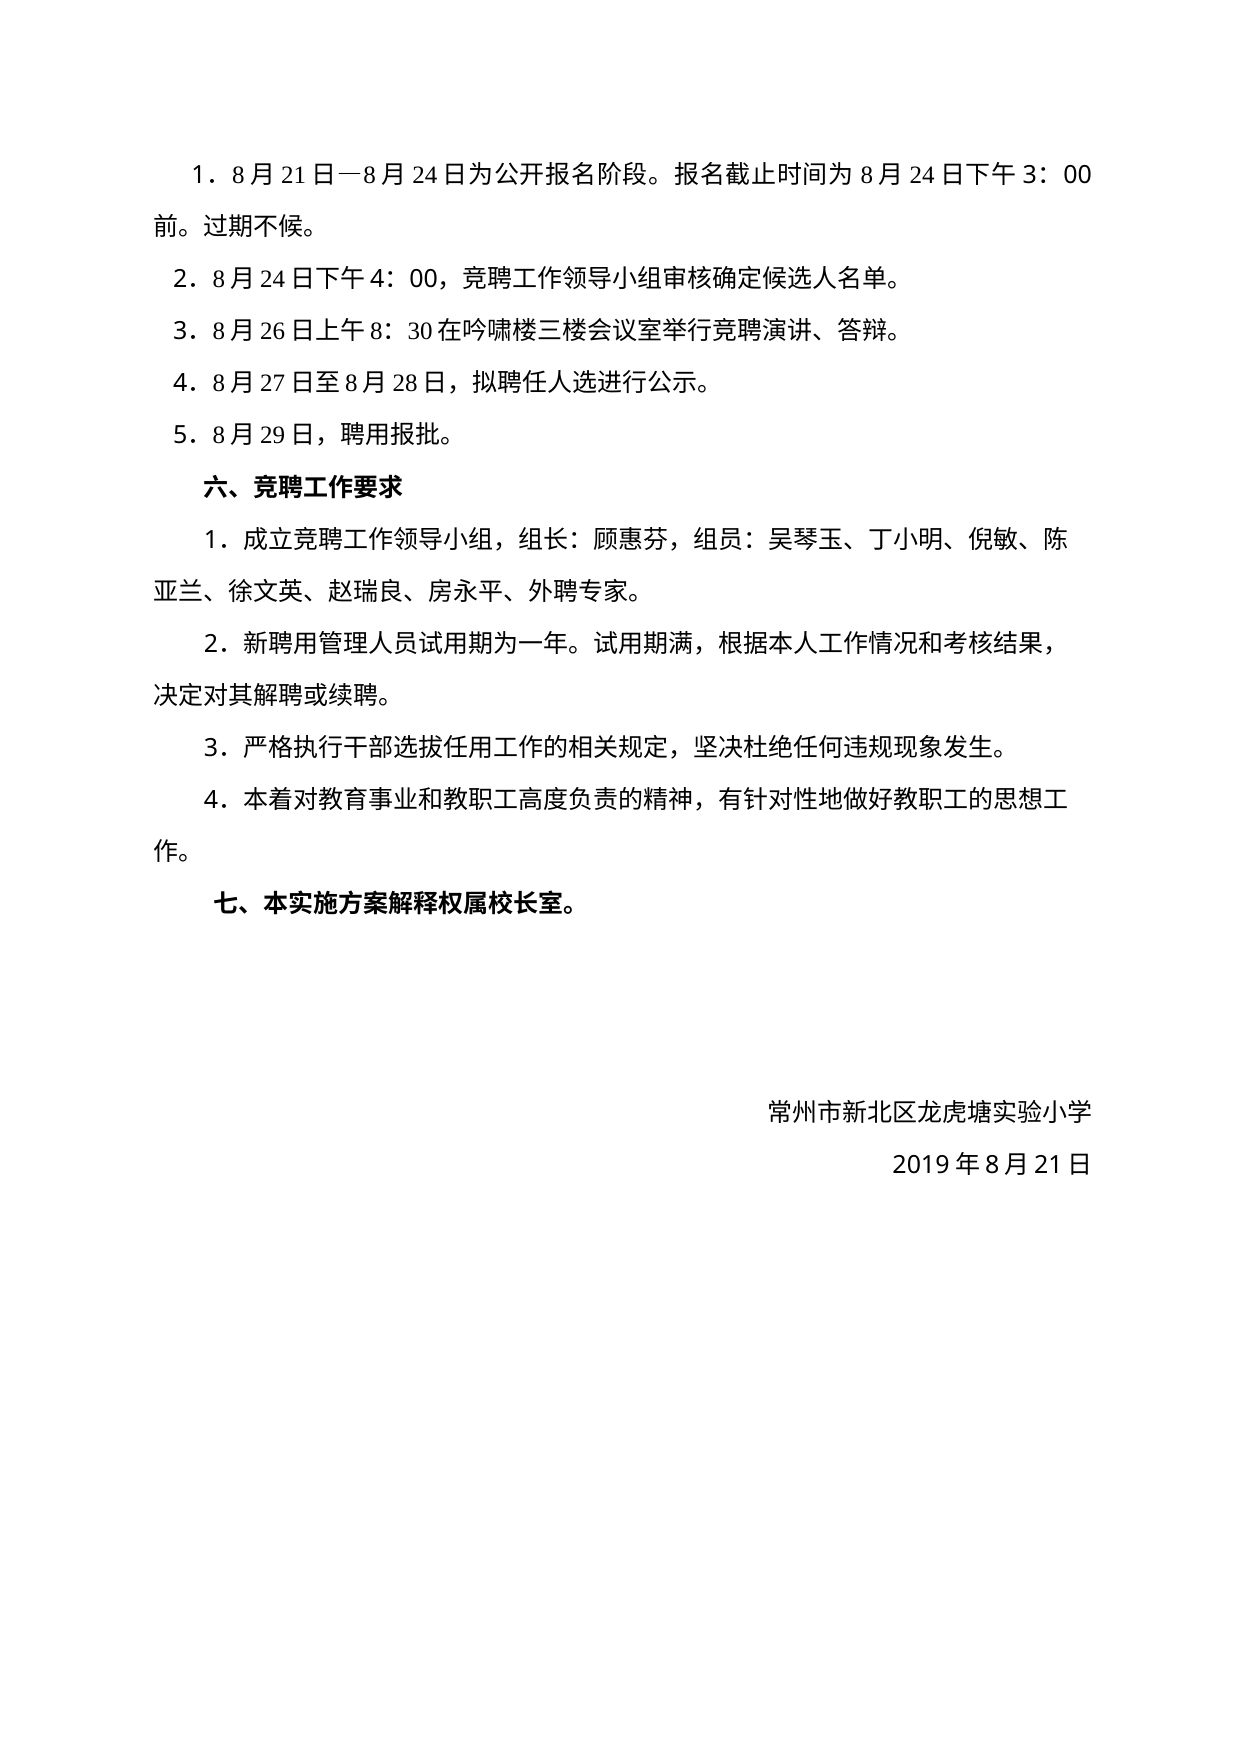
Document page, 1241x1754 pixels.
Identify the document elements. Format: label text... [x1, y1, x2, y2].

text 1．8月21日—8月24日为公开报名阶段。报名截止时间为8月24日下午3：00前。过期不候。 [153, 142, 1092, 246]
text 常州市新北区龙虎塘实验小学 [207, 1079, 1092, 1131]
text 2019年8月21日 [207, 1131, 1092, 1183]
text 3．严格执行干部选拔任用工作的相关规定，坚决杜绝任何违规现象发生。 [153, 715, 1092, 767]
text 5．8月29日，聘用报批。 [153, 402, 1092, 454]
text 3．8月26日上午8：30在吟啸楼三楼会议室举行竞聘演讲、答辩。 [153, 298, 1092, 350]
text 七、本实施方案解释权属校长室。 [153, 871, 1092, 923]
text 4．8月27日至8月28日，拟聘任人选进行公示。 [153, 350, 1092, 402]
text 六、竞聘工作要求 [153, 454, 1092, 506]
text 2．新聘用管理人员试用期为一年。试用期满，根据本人工作情况和考核结果，决定对其解聘或续聘。 [153, 611, 1092, 715]
text 4．本着对教育事业和教职工高度负责的精神，有针对性地做好教职工的思想工作。 [153, 767, 1092, 871]
text 2．8月24日下午4：00，竞聘工作领导小组审核确定候选人名单。 [153, 246, 1092, 298]
text 1．成立竞聘工作领导小组，组长：顾惠芬，组员：吴琴玉、丁小明、倪敏、陈亚兰、徐文英、赵瑞良、房永平、外聘专家。 [153, 506, 1092, 611]
